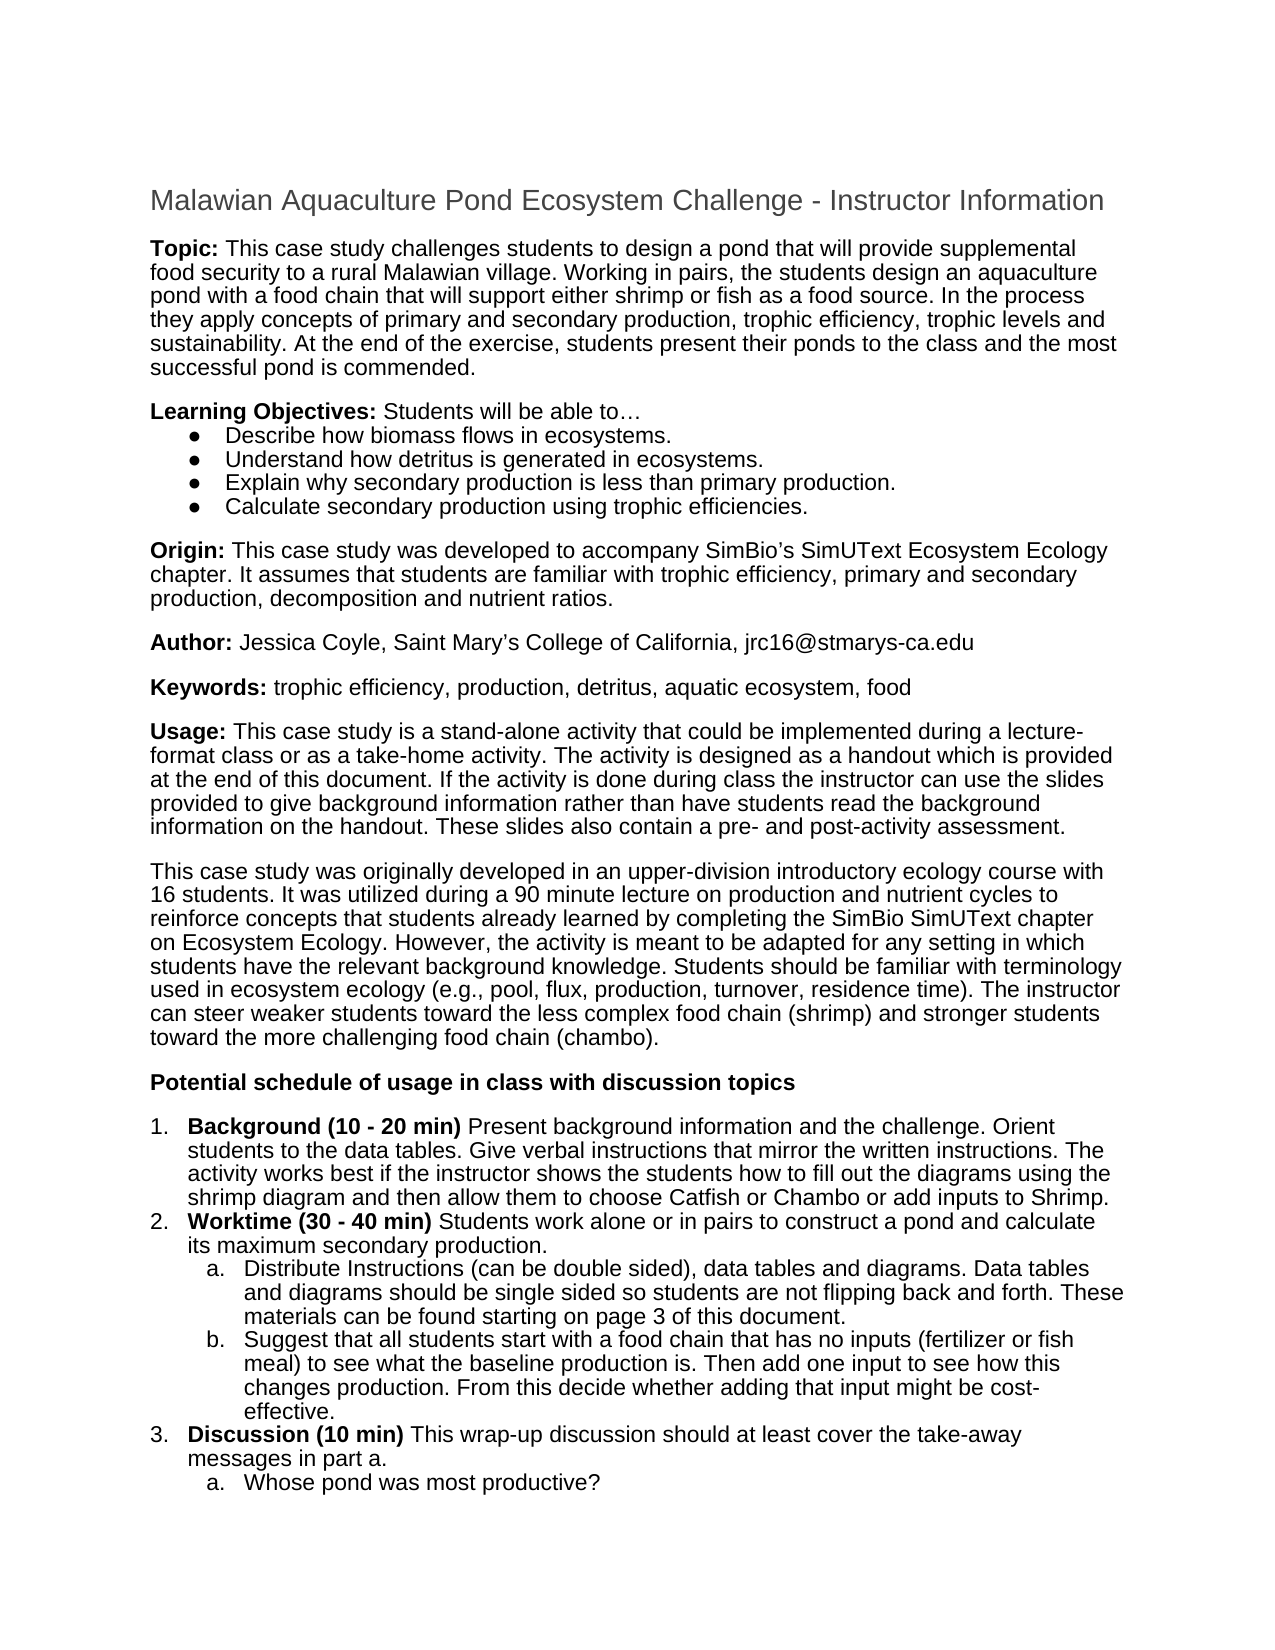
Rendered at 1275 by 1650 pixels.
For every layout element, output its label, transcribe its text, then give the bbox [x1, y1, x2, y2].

text Keywords: trophic efficiency, production, detritus, aquatic ecosystem, food [150, 676, 1125, 700]
list Understand how detritus is generated in ecosystems. [187, 448, 1125, 472]
list Discussion (10 min) This wrap-up discussion should at least cover the take-away messages in part a. [150, 1424, 1125, 1471]
subtitle Malawian Aquaculture Pond Ecosystem Challenge - Instructor Information [150, 183, 1125, 217]
text Potential schedule of usage in class with discussion topics [150, 1071, 1125, 1095]
list Explain why secondary production is less than primary production. [187, 472, 1125, 496]
list Worktime (30 - 40 min) Students work alone or in pairs to construct a pond and calculate its maximum secondary production. [150, 1211, 1125, 1258]
text Topic: This case study challenges students to design a pond that will provide supplemental food security to a rural Malawian village. Working in pairs, the students design an aquaculture pond with a food chain that will support either shrimp or fish as a food source. In the process they apply concepts of primary and secondary production, trophic efficiency, trophic levels and sustainability. At the end of the exercise, students present their ponds to the class and the most successful pond is commended. [150, 238, 1125, 380]
list Background (10 - 20 min) Present background information and the challenge. Orient students to the data tables. Give verbal instructions that mirror the written instructions. The activity works best if the instructor shows the students how to fill out the diagrams using the shrimp diagram and then allow them to choose Catfish or Chambo or add inputs to Shrimp. [150, 1116, 1125, 1211]
text Origin: This case study was developed to accompany SimBio’s SimUText Ecosystem Ecology chapter. It assumes that students are familiar with trophic efficiency, primary and secondary production, decomposition and nutrient ratios. [150, 540, 1125, 611]
list Suggest that all students start with a food chain that has no inputs (fertilizer or fish meal) to see what the baseline production is. Then add one input to see how this changes production. From this decide whether adding that input might be cost-effective. [206, 1329, 1125, 1424]
text Usage: This case study is a stand-alone activity that could be implemented during a lecture-format class or as a take-home activity. The activity is designed as a handout which is provided at the end of this document. If the activity is done during class the instructor can use the slides provided to give background information rather than have students read the background information on the handout. These slides also contain a pre- and post-activity assessment. [150, 721, 1125, 839]
list Calculate secondary production using trophic efficiencies. [187, 496, 1125, 519]
text Learning Objectives: Students will be able to… [150, 401, 1125, 424]
text Author: Jessica Coyle, Saint Mary’s College of California, jrc16@stmarys-ca.edu [150, 632, 1125, 656]
list Describe how biomass flows in ecosystems. [187, 424, 1125, 448]
list Distribute Instructions (can be double sided), data tables and diagrams. Data tables and diagrams should be single sided so students are not flipping back and forth. These materials can be found starting on page 3 of this document. [206, 1258, 1125, 1329]
list Whose pond was most productive? [206, 1471, 1125, 1495]
text This case study was originally developed in an upper-division introductory ecology course with 16 students. It was utilized during a 90 minute lecture on production and nutrient cycles to reinforce concepts that students already learned by completing the SimBio SimUText chapter on Ecosystem Ecology. However, the activity is meant to be adapted for any setting in which students have the relevant background knowledge. Students should be familiar with terminology used in ecosystem ecology (e.g., pool, flux, production, turnover, residence time). The instructor can steer weaker students toward the less complex food chain (shrimp) and stronger students toward the more challenging food chain (chambo). [150, 860, 1125, 1050]
